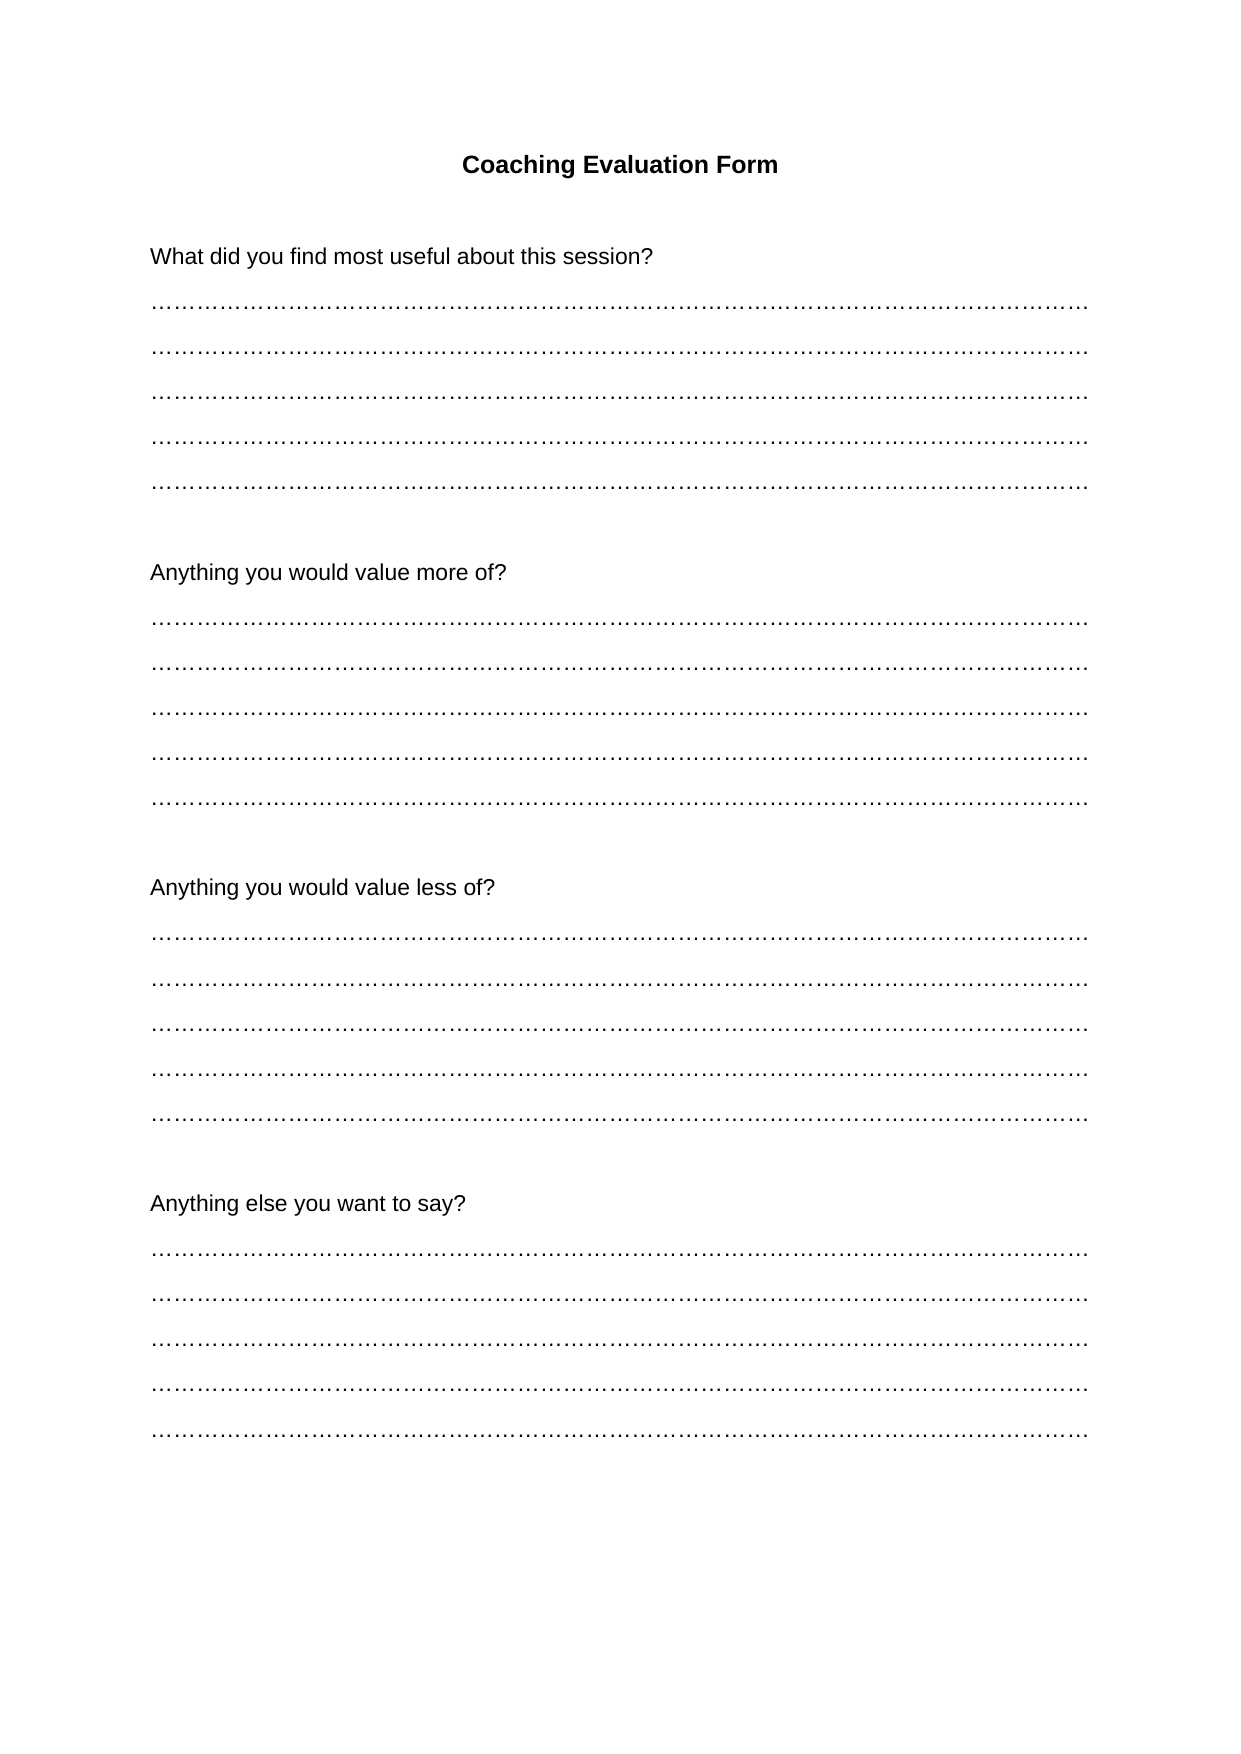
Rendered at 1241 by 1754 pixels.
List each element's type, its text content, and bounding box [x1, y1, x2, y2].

text …………………………………………………………………………………………………………… [150, 1280, 1090, 1307]
text …………………………………………………………………………………………………………… [150, 1235, 1090, 1261]
text …………………………………………………………………………………………………………… [150, 784, 1090, 810]
text Coaching Evaluation Form [150, 150, 1090, 179]
text Anything you would value less of? [150, 874, 1090, 901]
text What did you find most useful about this session? [150, 243, 1090, 269]
text …………………………………………………………………………………………………………… [150, 1325, 1090, 1352]
text …………………………………………………………………………………………………………… [150, 739, 1090, 765]
text Anything else you want to say? [150, 1190, 1090, 1216]
text …………………………………………………………………………………………………………… [150, 649, 1090, 675]
text …………………………………………………………………………………………………………… [150, 604, 1090, 630]
text …………………………………………………………………………………………………………… [150, 919, 1090, 946]
text …………………………………………………………………………………………………………… [150, 1055, 1090, 1081]
text …………………………………………………………………………………………………………… [150, 288, 1090, 314]
text …………………………………………………………………………………………………………… [150, 378, 1090, 404]
text …………………………………………………………………………………………………………… [150, 1009, 1090, 1036]
text …………………………………………………………………………………………………………… [150, 694, 1090, 720]
text …………………………………………………………………………………………………………… [150, 964, 1090, 991]
text …………………………………………………………………………………………………………… [150, 1100, 1090, 1126]
text Anything you would value more of? [150, 558, 1090, 585]
text …………………………………………………………………………………………………………… [150, 468, 1090, 495]
text …………………………………………………………………………………………………………… [150, 1370, 1090, 1397]
text …………………………………………………………………………………………………………… [150, 333, 1090, 359]
text …………………………………………………………………………………………………………… [150, 1416, 1090, 1442]
text …………………………………………………………………………………………………………… [150, 423, 1090, 449]
